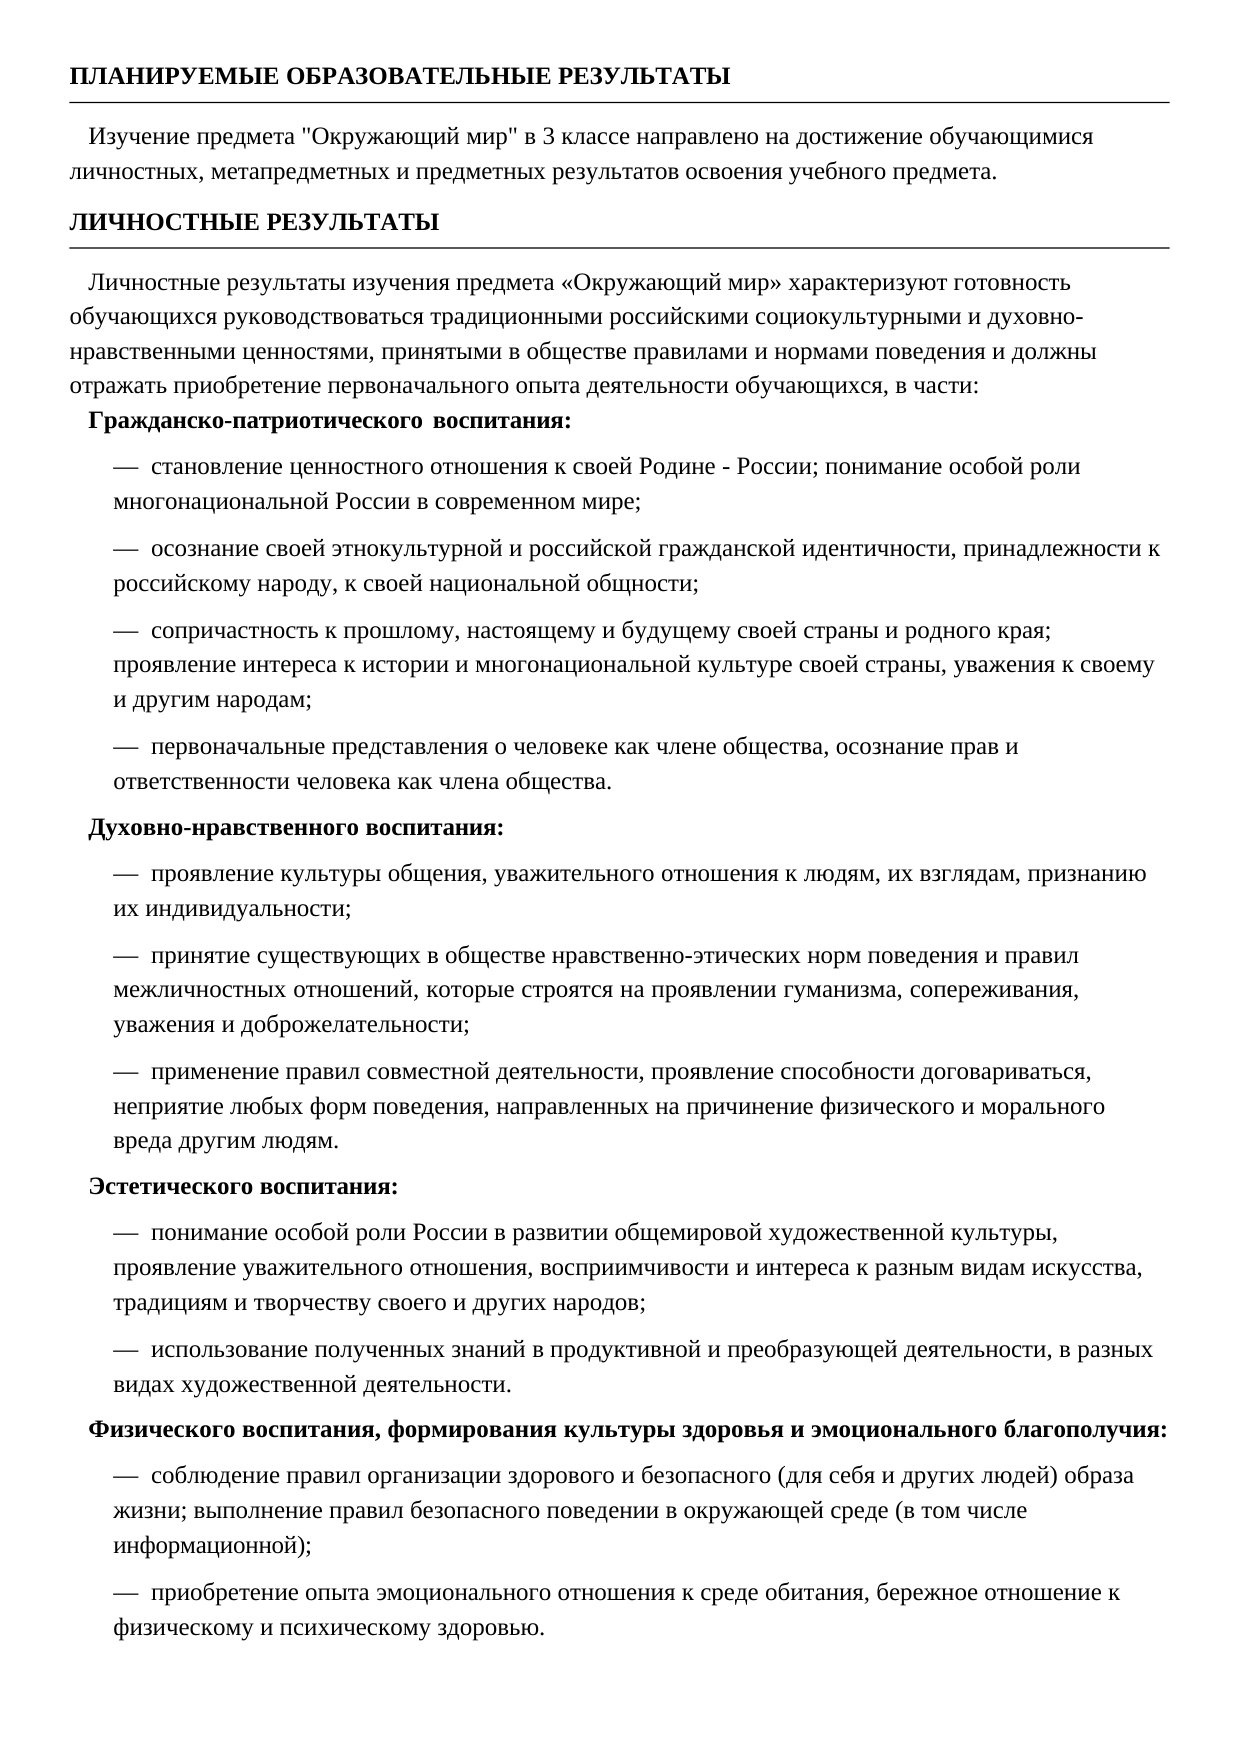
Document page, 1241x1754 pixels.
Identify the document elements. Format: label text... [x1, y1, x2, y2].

list применение правил совместной деятельности, проявление способности договариваться, неприятие любых форм поведения, направленных на причинение физического и морального вреда другим людям. [113, 1056, 1106, 1154]
subtitle Гражданско-патриотического воспитания: [88, 405, 1182, 434]
subtitle ПЛАНИРУЕМЫЕ ОБРАЗОВАТЕЛЬНЫЕ РЕЗУЛЬТАТЫ [69, 61, 1182, 90]
list становление ценностного отношения к своей Родине - России; понимание особой роли многонациональной России в современном мире; [113, 451, 1081, 515]
list приобретение опыта эмоционального отношения к среде обитания, бережное отношение к физическому и психическому здоровью. [113, 1577, 1121, 1641]
list использование полученных знаний в продуктивной и преобразующей деятельности, в разных видах художественной деятельности. [113, 1334, 1154, 1397]
list соблюдение правил организации здорового и безопасного (для себя и других людей) образа жизни; выполнение правил безопасного поведении в окружающей среде (в том числе информационной); [113, 1461, 1134, 1559]
subtitle Физического воспитания, формирования культуры здоровья и эмоционального благополучия: [88, 1414, 1182, 1443]
list принятие существующих в обществе нравственно-этических норм поведения и правил межличностных отношений, которые строятся на проявлении гуманизма, сопереживания, уважения и доброжелательности; [113, 940, 1079, 1038]
list понимание особой роли России в развитии общемировой художественной культуры, проявление уважительного отношения, восприимчивости и интереса к разным видам искусства, традициям и творчеству своего и других народов; [113, 1217, 1143, 1316]
list проявление культуры общения, уважительного отношения к людям, их взглядам, признанию их индивидуальности; [113, 858, 1147, 921]
list сопричастность к прошлому, настоящему и будущему своей страны и родного края; проявление интереса к истории и многонациональной культуре своей страны, уважения к своему и другим народам; [113, 615, 1155, 713]
text Изучение предмета "Окружающий мир" в 3 классе направлено на достижение обучающимися личностных, метапредметных и предметных результатов освоения учебного предмета. [69, 121, 1182, 184]
subtitle Духовно-нравственного воспитания: [88, 812, 1182, 841]
subtitle ЛИЧНОСТНЫЕ РЕЗУЛЬТАТЫ [69, 207, 1182, 235]
text Личностные результаты изучения предмета «Окружающий мир» характеризуют готовность обучающихся руководствоваться традиционными российскими социокультурными и духовно- нравственными ценностями, принятыми в обществе правилами и нормами поведения и должны отражать приобретение первоначального опыта деятельности обучающихся, в части: [69, 267, 1182, 399]
subtitle Эстетического воспитания: [88, 1171, 1182, 1200]
list осознание своей этнокультурной и российской гражданской идентичности, принадлежности к российскому народу, к своей национальной общности; [113, 533, 1161, 597]
list первоначальные представления о человеке как члене общества, осознание прав и ответственности человека как члена общества. [113, 731, 1019, 795]
